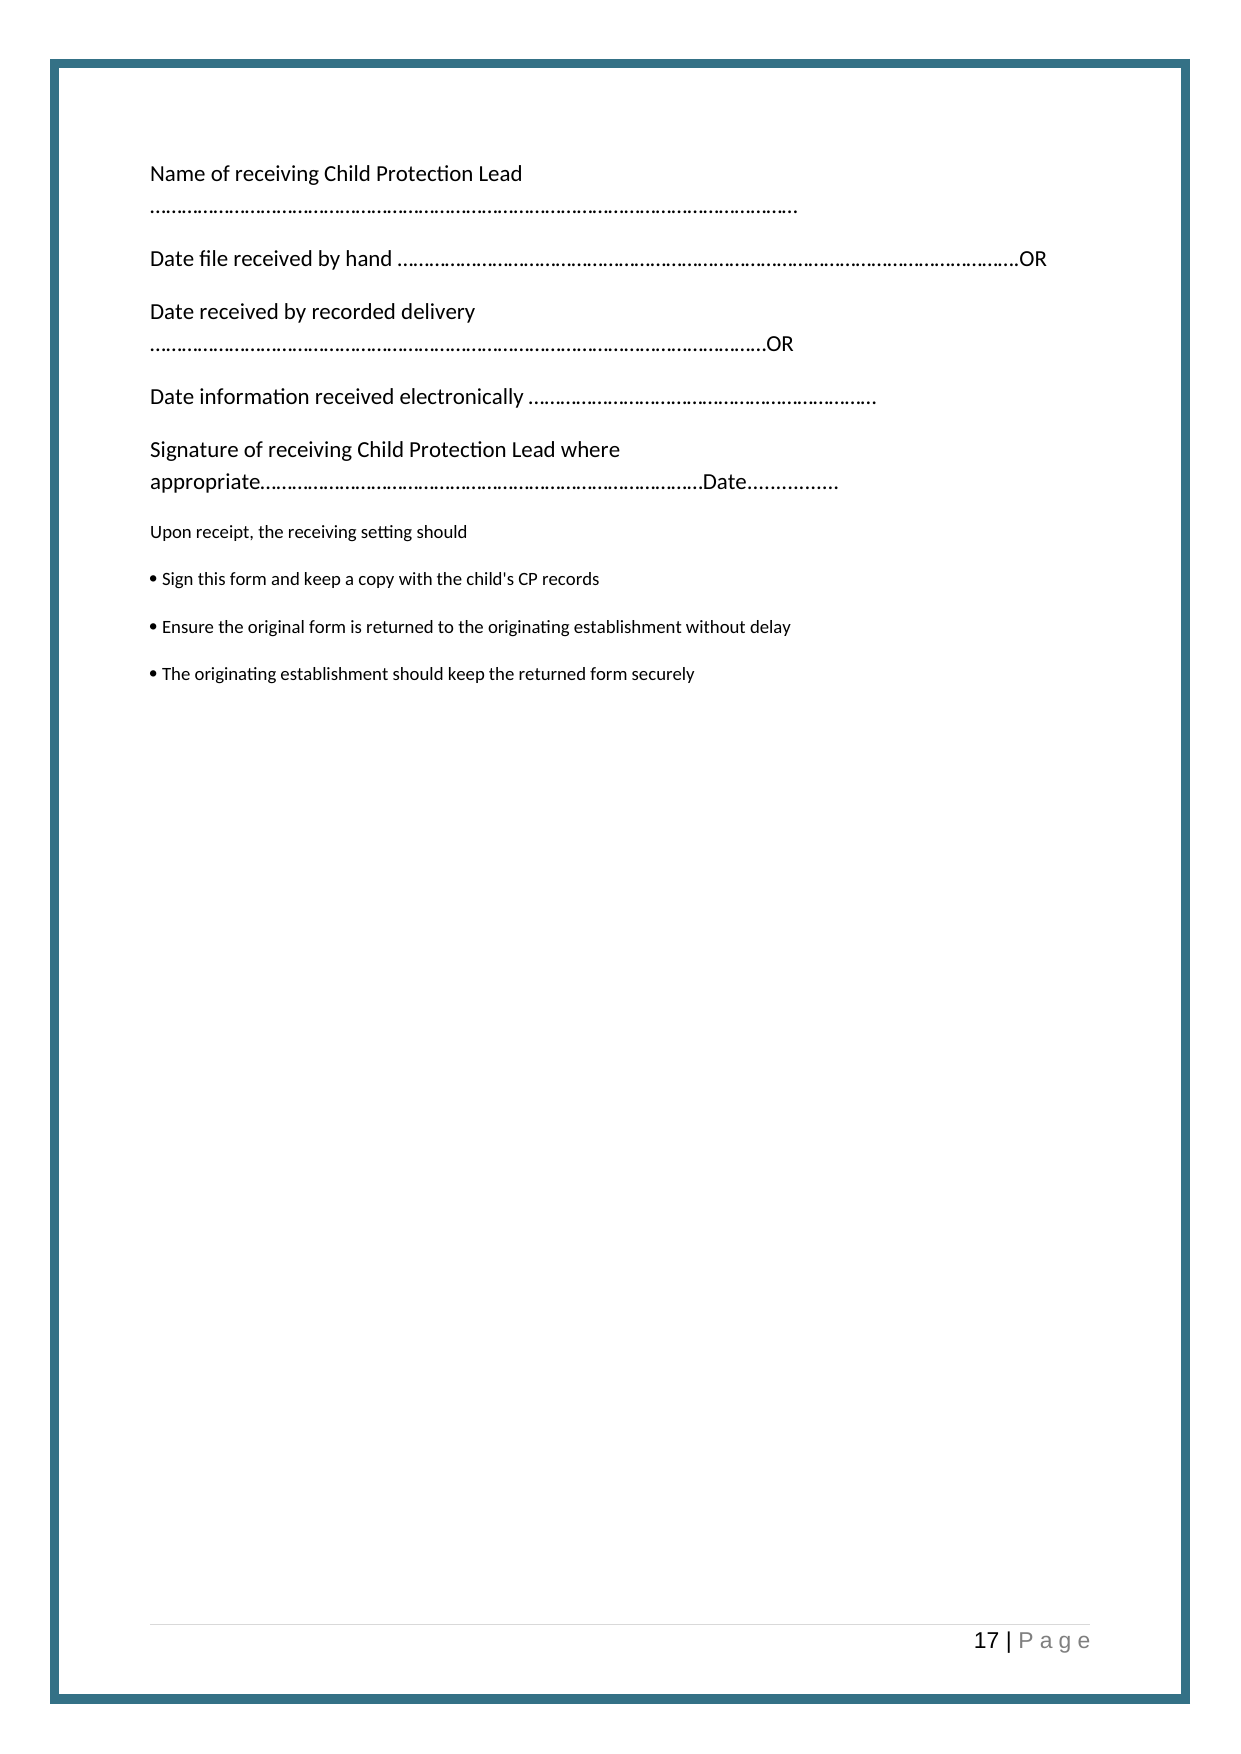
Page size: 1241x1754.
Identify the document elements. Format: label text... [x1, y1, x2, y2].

text Sign this form and keep a copy with the child's CP records [150, 568, 1090, 591]
text The originating establishment should keep the returned form securely [150, 662, 1090, 685]
text Date received by recorded delivery ………………………………………………………………………………………………………OR [150, 297, 1090, 357]
text Date file received by hand ……………………………………………………………………………………………………….OR [150, 244, 1090, 272]
text Upon receipt, the receiving setting should [150, 520, 1090, 543]
text Signature of receiving Child Protection Lead where appropriate…………………………………………………………………………Date................ [150, 435, 1090, 495]
text Date information received electronically ………………………………………………………… [150, 382, 1090, 410]
text Name of receiving Child Protection Lead …………………………………………………………………………………………………………… [150, 159, 1090, 219]
text Ensure the original form is returned to the originating establishment without delay [150, 615, 1090, 638]
